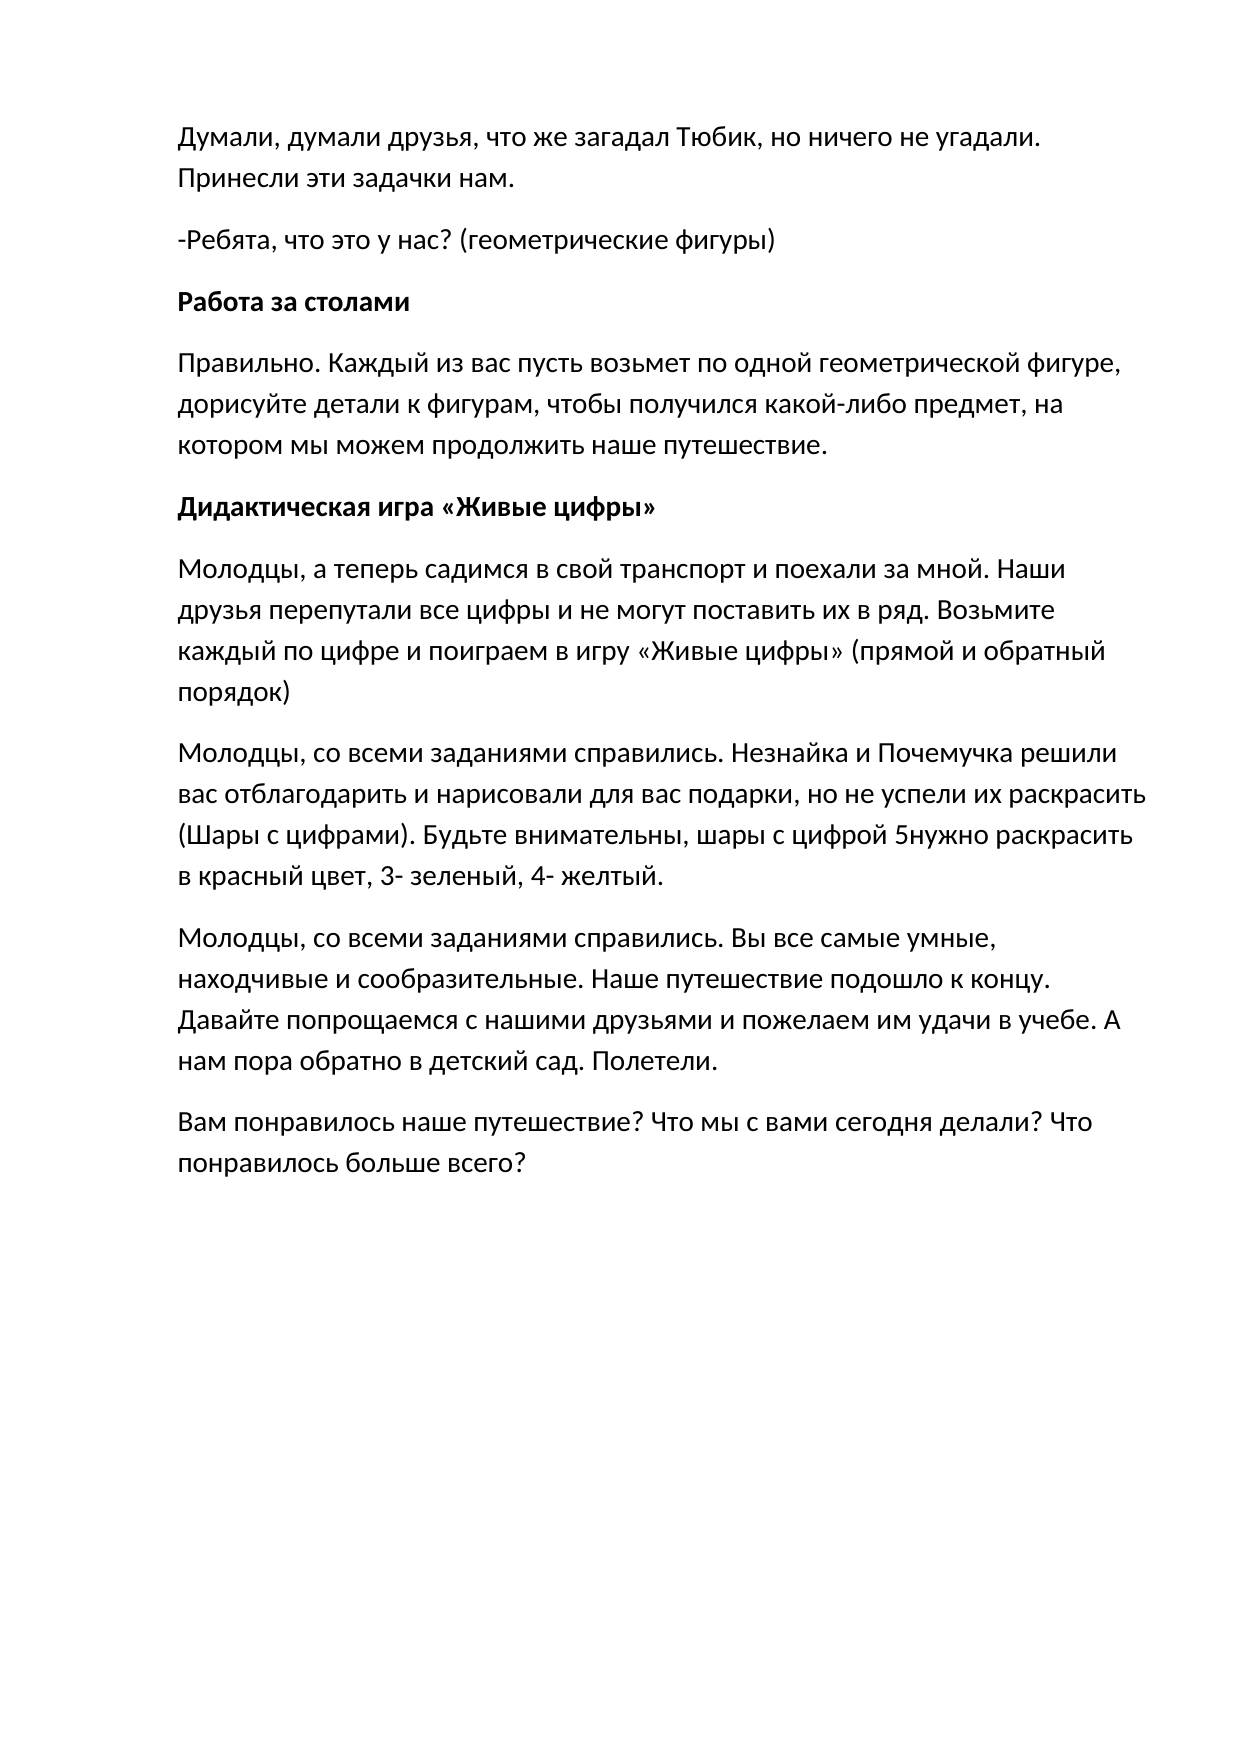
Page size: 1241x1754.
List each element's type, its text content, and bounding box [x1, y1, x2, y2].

text -Ребята, что это у нас? (геометрические фигуры) [177, 221, 1152, 256]
text Молодцы, а теперь садимся в свой транспорт и поехали за мной. Наши друзья перепутали все цифры и не могут поставить их в ряд. Возьмите каждый по цифре и поиграем в игру «Живые цифры» (прямой и обратный порядок) [177, 550, 1152, 708]
text Молодцы, со всеми заданиями справились. Незнайка и Почемучка решили вас отблагодарить и нарисовали для вас подарки, но не успели их раскрасить (Шары с цифрами). Будьте внимательны, шары с цифрой 5нужно раскрасить в красный цвет, 3- зеленый, 4- желтый. [177, 734, 1152, 893]
text Дидактическая игра «Живые цифры» [177, 488, 1152, 524]
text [177, 118, 1152, 195]
text Вам понравилось наше путешествие? Что мы с вами сегодня делали? Что понравилось больше всего? [177, 1103, 1152, 1180]
text Правильно. Каждый из вас пусть возьмет по одной геометрической фигуре, дорисуйте детали к фигурам, чтобы получился какой-либо предмет, на котором мы можем продолжить наше путешествие. [177, 344, 1152, 462]
text Молодцы, со всеми заданиями справились. Вы все самые умные, находчивые и сообразительные. Наше путешествие подошло к концу. Давайте попрощаемся с нашими друзьями и пожелаем им удачи в учебе. А нам пора обратно в детский сад. Полетели. [177, 919, 1152, 1077]
text Работа за столами [177, 283, 1152, 318]
